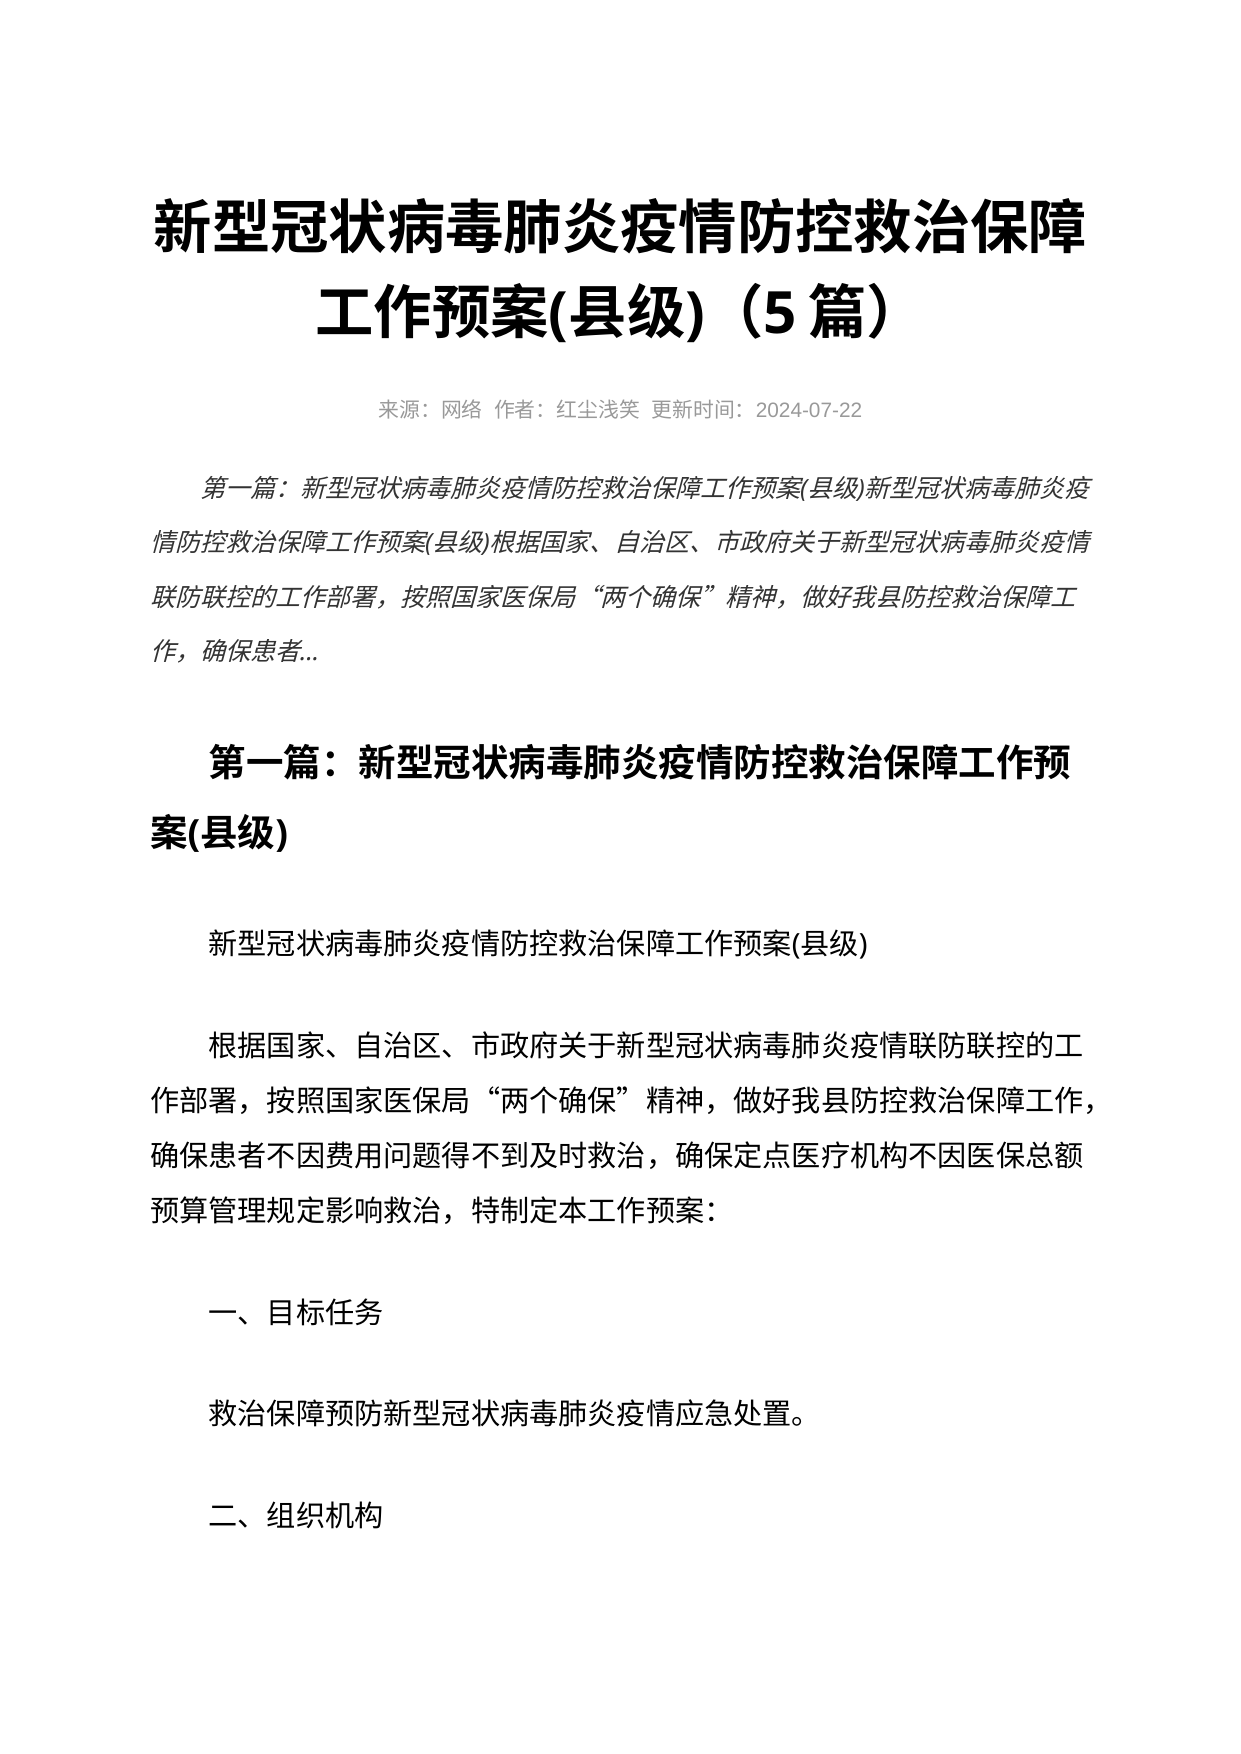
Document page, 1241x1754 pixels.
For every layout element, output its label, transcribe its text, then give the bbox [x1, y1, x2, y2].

text 第一篇：新型冠状病毒肺炎疫情防控救治保障工作预案(县级)新型冠状病毒肺炎疫情防控救治保障工作预案(县级)根据国家、自治区、市政府关于新型冠状病毒肺炎疫情联防联控的工作部署，按照国家医保局“两个确保”精神，做好我县防控救治保障工作，确保患者... [150, 468, 1090, 668]
text 根据国家、自治区、市政府关于新型冠状病毒肺炎疫情联防联控的工作部署，按照国家医保局“两个确保”精神，做好我县防控救治保障工作，确保患者不因费用问题得不到及时救治，确保定点医疗机构不因医保总额预算管理规定影响救治，特制定本工作预案： [150, 1023, 1090, 1230]
subtitle 新型冠状病毒肺炎疫情防控救治保障工作预案(县级)（5篇） [150, 181, 1090, 351]
text 一、目标任务 [150, 1289, 1090, 1331]
text 救治保障预防新型冠状病毒肺炎疫情应急处置。 [150, 1391, 1090, 1433]
text 新型冠状病毒肺炎疫情防控救治保障工作预案(县级) [150, 921, 1090, 963]
text 来源：网络 作者：红尘浅笑 更新时间：2024-07-22 [150, 397, 1090, 421]
text 第一篇：新型冠状病毒肺炎疫情防控救治保障工作预案(县级) [150, 733, 1090, 858]
text 二、组织机构 [150, 1493, 1090, 1535]
